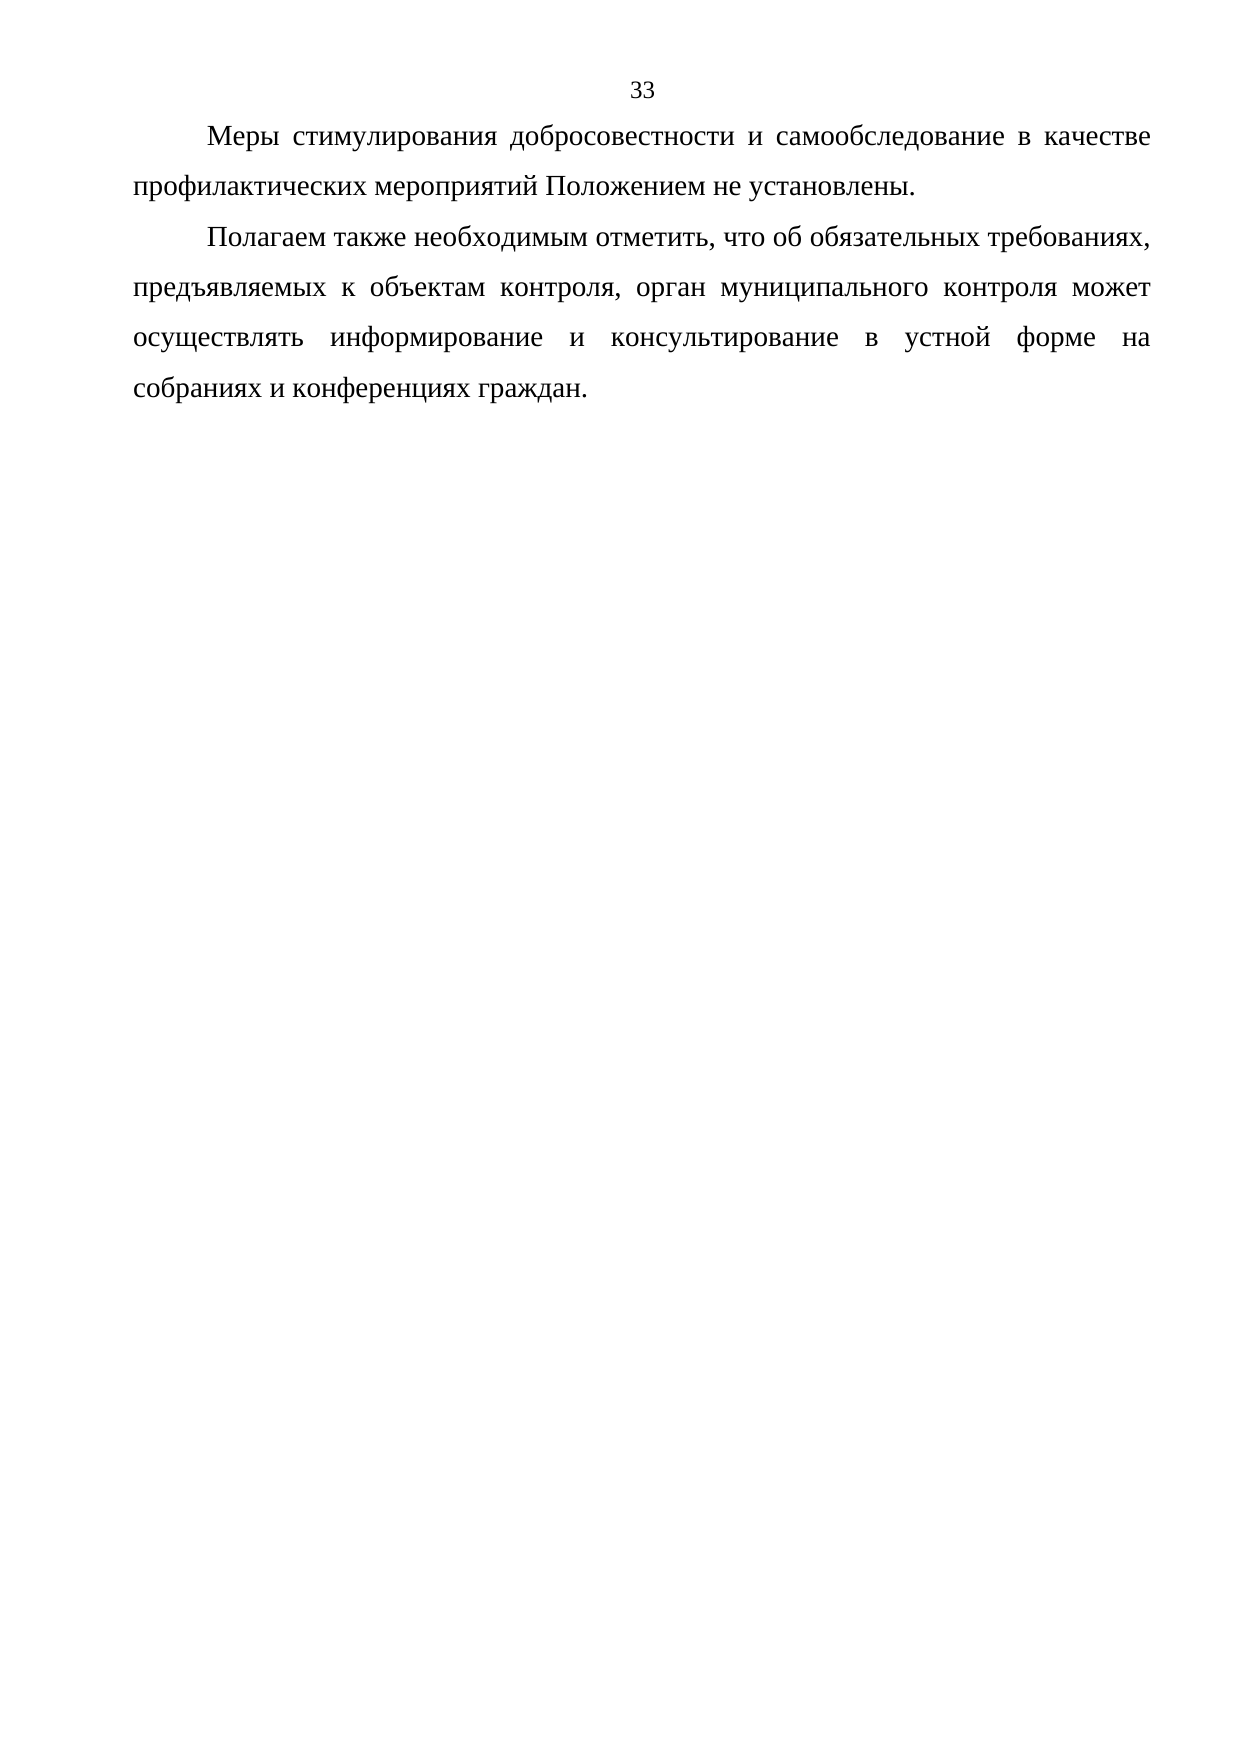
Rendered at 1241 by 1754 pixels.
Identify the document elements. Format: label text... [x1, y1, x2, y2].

title Полагаем также необходимым отметить, что об обязательных требованиях, предъявляемых к объектам контроля, орган муниципального контроля может осуществлять информирование и консультирование в устной форме на собраниях и конференциях граждан. [133, 219, 1152, 269]
title Меры стимулирования добросовестности и самообследование в качестве профилактических мероприятий Положением не установлены. [133, 118, 1152, 202]
title Полагаем также необходимым отметить, что об обязательных требованиях, предъявляемых к объектам контроля, орган муниципального контроля может осуществлять информирование и консультирование в устной форме на собраниях и конференциях граждан. [133, 303, 1152, 403]
